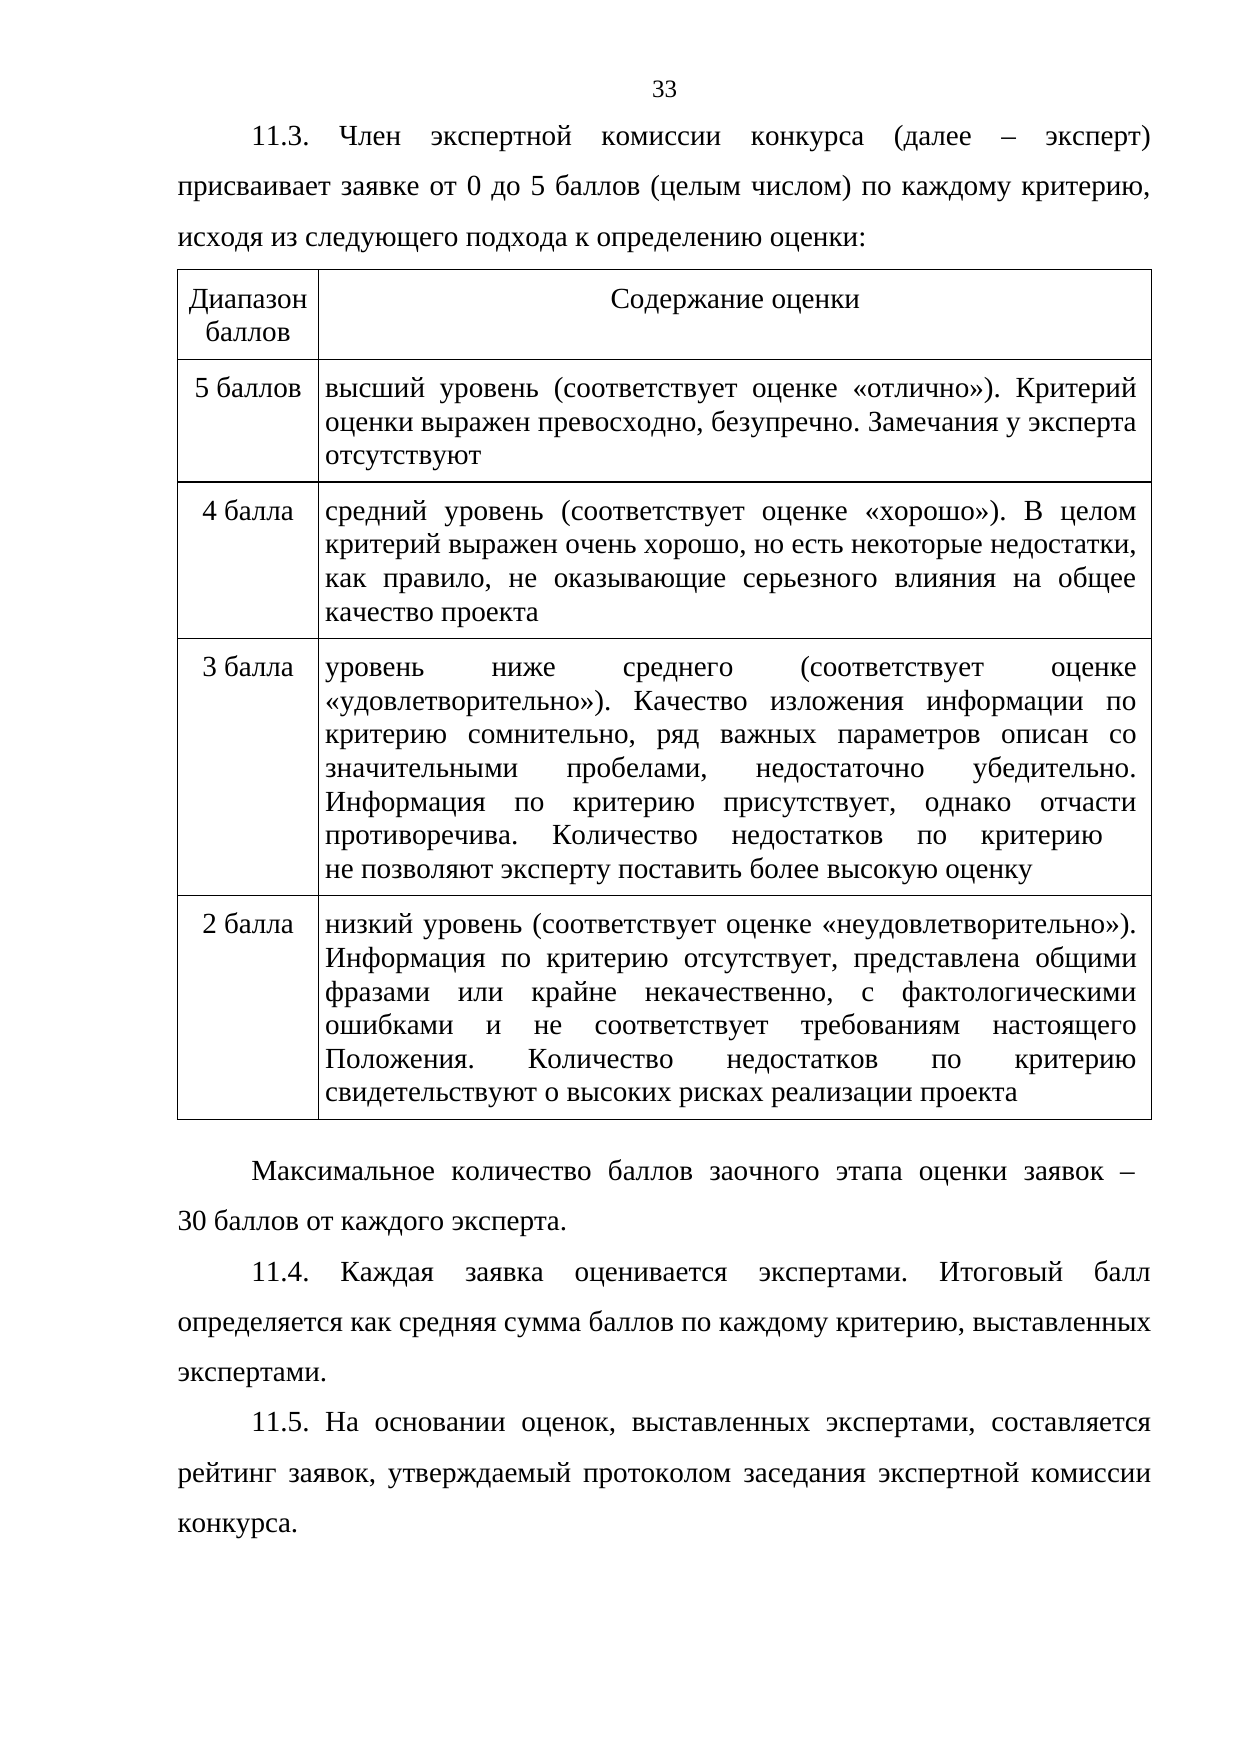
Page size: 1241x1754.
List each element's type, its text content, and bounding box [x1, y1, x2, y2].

text 11.4. Каждая заявка оценивается экспертами. Итоговый балл определяется как средняя сумма баллов по каждому критерию, выставленных экспертами. [177, 1254, 1152, 1388]
table_cell 5 баллов [178, 360, 318, 481]
table_cell 3 балла [178, 639, 318, 895]
table_cell 2 балла [178, 896, 318, 1118]
text Максимальное количество баллов заочного этапа оценки заявок – 30 баллов от каждого эксперта. [177, 1153, 1152, 1237]
table_header Диапазон баллов [178, 270, 318, 358]
table_header Содержание оценки [319, 270, 1151, 358]
table_cell высший уровень (соответствует оценке «отлично»). Критерий оценки выражен превосходно, безупречно. Замечания у эксперта отсутствуют [319, 360, 1151, 481]
table_cell низкий уровень (соответствует оценке «неудовлетворительно»). Информация по критерию отсутствует, представлена общими фразами или крайне некачественно, с фактологическими ошибками и не соответствует требованиям настоящего Положения. Количество недостатков по критерию свидетельствуют о высоких рисках реализации проекта [319, 896, 1151, 1118]
table_cell средний уровень (соответствует оценке «хорошо»). В целом критерий выражен очень хорошо, но есть некоторые недостатки, как правило, не оказывающие серьезного влияния на общее качество проекта [319, 483, 1151, 638]
text 11.3. Член экспертной комиссии конкурса (далее – эксперт) присваивает заявке от 0 до 5 баллов (целым числом) по каждому критерию, исходя из следующего подхода к определению оценки: [177, 118, 1152, 252]
table_cell уровень ниже среднего (соответствует оценке «удовлетворительно»). Качество изложения информации по критерию сомнительно, ряд важных параметров описан со значительными пробелами, недостаточно убедительно. Информация по критерию присутствует, однако отчасти противоречива. Количество недостатков по критерию не позволяют эксперту поставить более высокую оценку [319, 639, 1151, 895]
text 11.5. На основании оценок, выставленных экспертами, составляется рейтинг заявок, утверждаемый протоколом заседания экспертной комиссии конкурса. [177, 1404, 1152, 1539]
table_cell 4 балла [178, 483, 318, 638]
